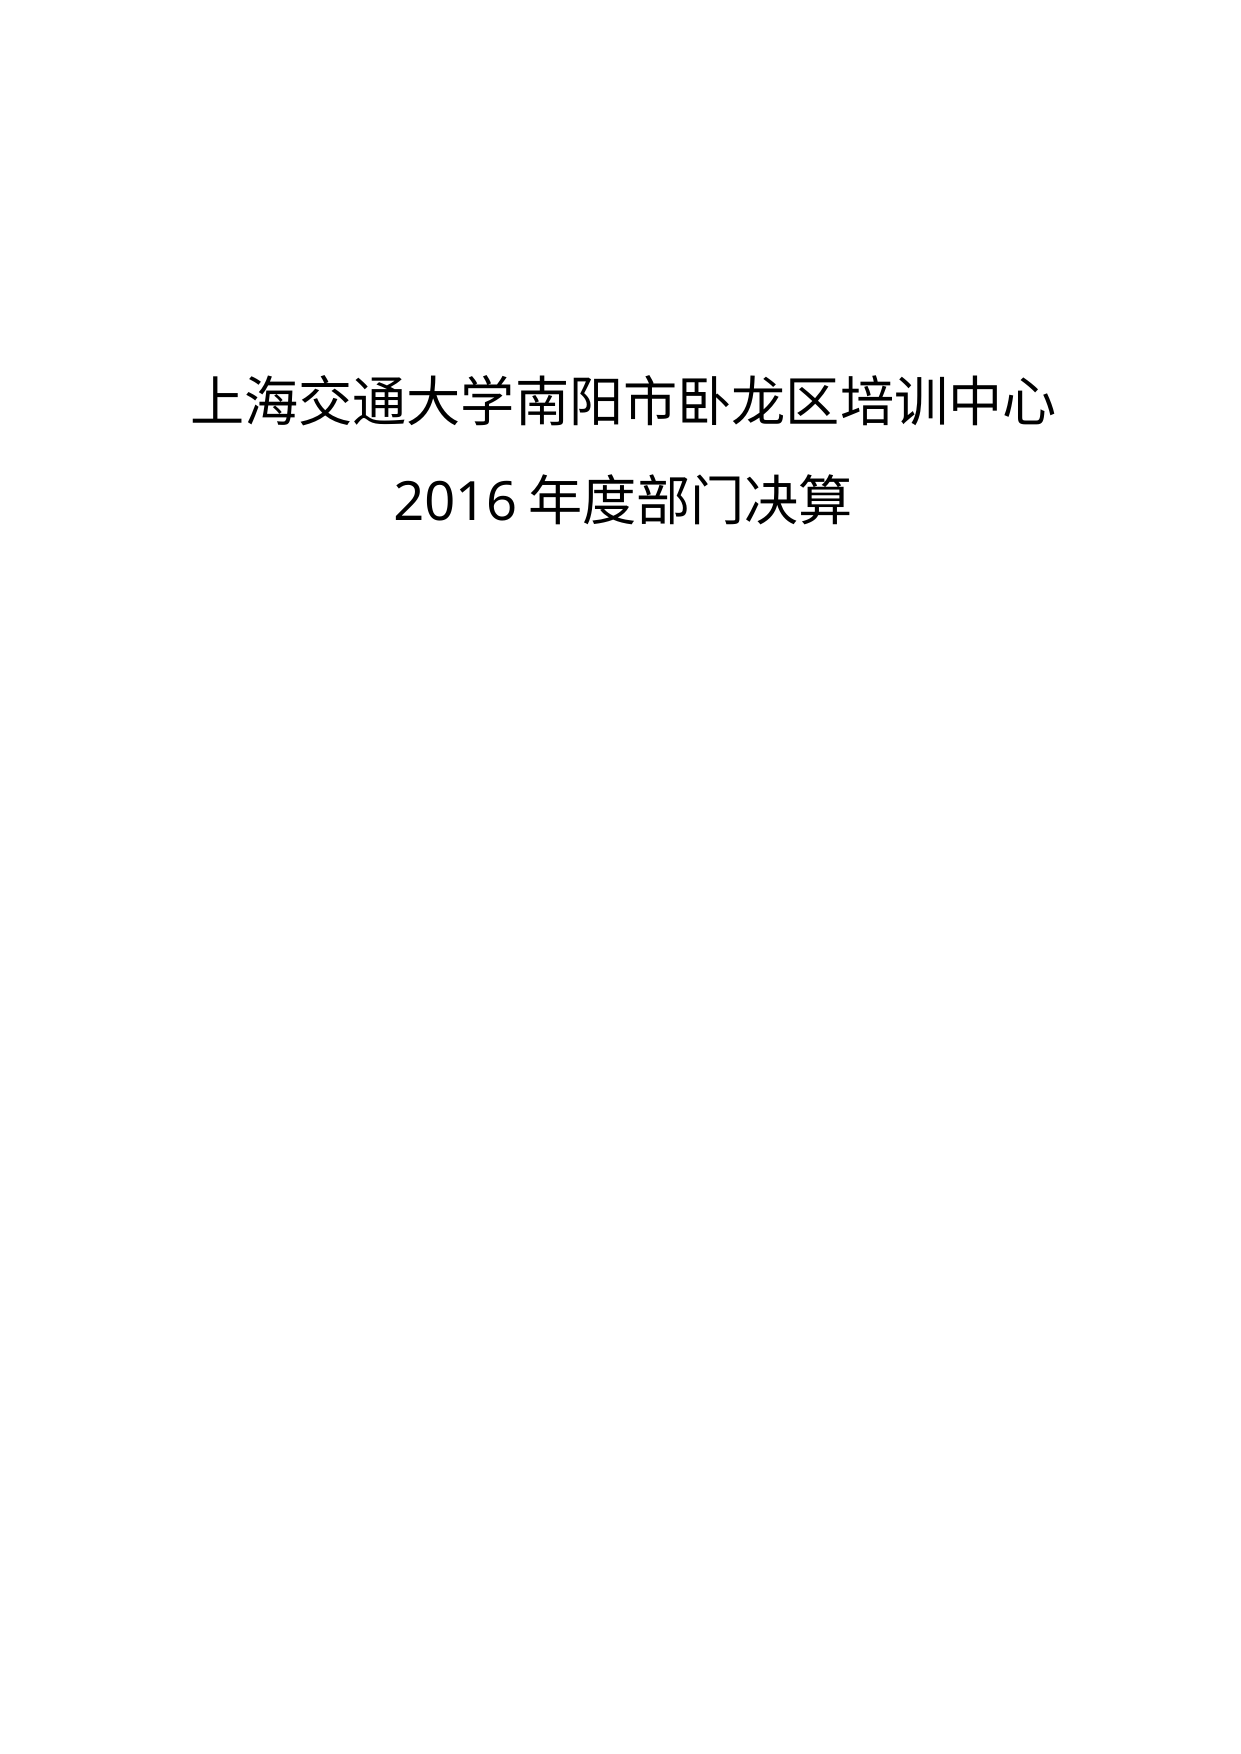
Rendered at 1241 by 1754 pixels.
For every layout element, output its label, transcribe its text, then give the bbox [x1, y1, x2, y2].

text 2016年度部门决算 [165, 448, 1081, 547]
text 上海交通大学南阳市卧龙区培训中心 [165, 349, 1081, 448]
